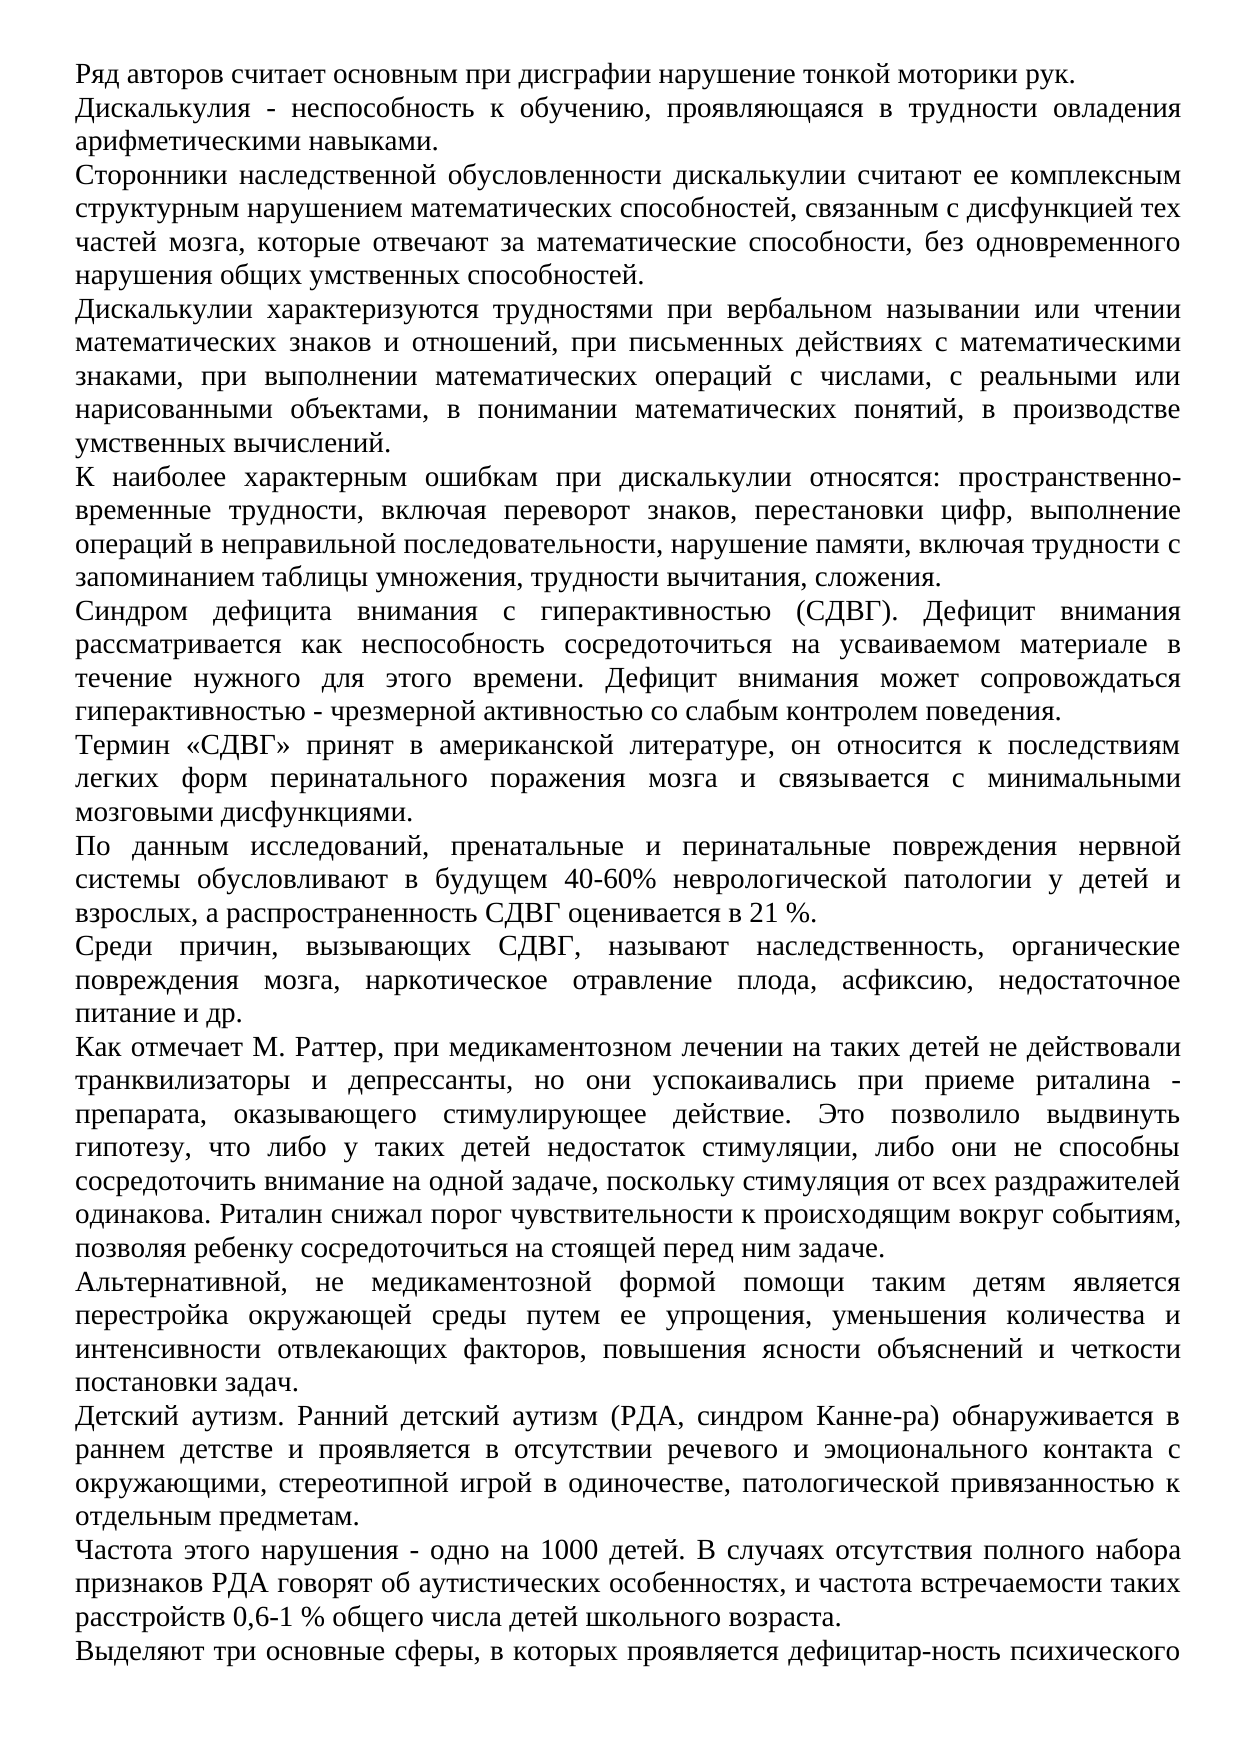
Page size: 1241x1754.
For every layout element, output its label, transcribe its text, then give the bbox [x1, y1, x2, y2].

text Как отмечает М. Раттер, при медикаментозном лечении на таких детей не действовали транквилизаторы и депрессанты, но они успокаивались при приеме риталина - препарата, оказывающего стимулирующее действие. Это позволило выдвинуть гипотезу, что либо у таких детей недостаток стимуляции, либо они не способны сосредоточить внимание на одной задаче, поскольку стимуляция от всех раздражителей одинакова. Риталин снижал порог чувствительности к происходящим вокруг событиям, позволяя ребенку сосредоточиться на стоящей перед ним задаче. [75, 1029, 1181, 1264]
text Дискалькулии характеризуются трудностями при вербальном назывании или чтении математических знаков и отношений, при письменных действиях с математическими знаками, при выполнении математических операций с числами, с реальными или нарисованными объектами, в понимании математических понятий, в производстве умственных вычислений. [75, 291, 1181, 459]
text Среди причин, вызывающих СДВГ, называют наследственность, органические повреждения мозга, наркотическое отравление плода, асфиксию, недостаточное питание и др. [75, 928, 1181, 1029]
text По данным исследований, пренатальные и перинатальные повреждения нервной системы обусловливают в будущем 40-60% неврологической патологии у детей и взрослых, а распространенность СДВГ оценивается в 21 %. [75, 828, 1181, 928]
text Ряд авторов считает основным при дисграфии нарушение тонкой моторики рук. [75, 56, 1181, 90]
text Дискалькулия - неспособность к обучению, проявляющаяся в трудности овладения арифметическими навыками. [75, 90, 1181, 157]
text Альтернативной, не медикаментозной формой помощи таким детям является перестройка окружающей среды путем ее упрощения, уменьшения количества и интенсивности отвлекающих факторов, повышения ясности объяснений и четкости постановки задач. [75, 1264, 1181, 1398]
text Синдром дефицита внимания с гиперактивностью (СДВГ). Дефицит внимания рассматривается как неспособность сосредоточиться на усваиваемом материале в течение нужного для этого времени. Дефицит внимания может сопровождаться гиперактивностью - чрезмерной активностью со слабым контролем поведения. [75, 593, 1181, 727]
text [75, 1633, 1181, 1666]
text Сторонники наследственной обусловленности дискалькулии считают ее комплексным структурным нарушением математических способностей, связанным с дисфункцией тех частей мозга, которые отвечают за математические способности, без одновременного нарушения общих умственных способностей. [75, 157, 1181, 291]
text Термин «СДВГ» принят в американской литературе, он относится к последствиям легких форм перинатального поражения мозга и связывается с минимальными мозговыми дисфункциями. [75, 727, 1181, 828]
text К наиболее характерным ошибкам при дискалькулии относятся: пространственно-временные трудности, включая переворот знаков, перестановки цифр, выполнение операций в неправильной последовательности, нарушение памяти, включая трудности с запоминанием таблицы умножения, трудности вычитания, сложения. [75, 459, 1181, 593]
text Частота этого нарушения - одно на 1000 детей. В случаях отсутствия полного набора признаков РДА говорят об аутистических особенностях, и частота встречаемости таких расстройств 0,6-1 % общего числа детей школьного возраста. [75, 1532, 1181, 1633]
text Детский аутизм. Ранний детский аутизм (РДА, синдром Канне-ра) обнаруживается в раннем детстве и проявляется в отсутствии речевого и эмоционального контакта с окружающими, стереотипной игрой в одиночестве, патологической привязанностью к отдельным предметам. [75, 1398, 1181, 1532]
